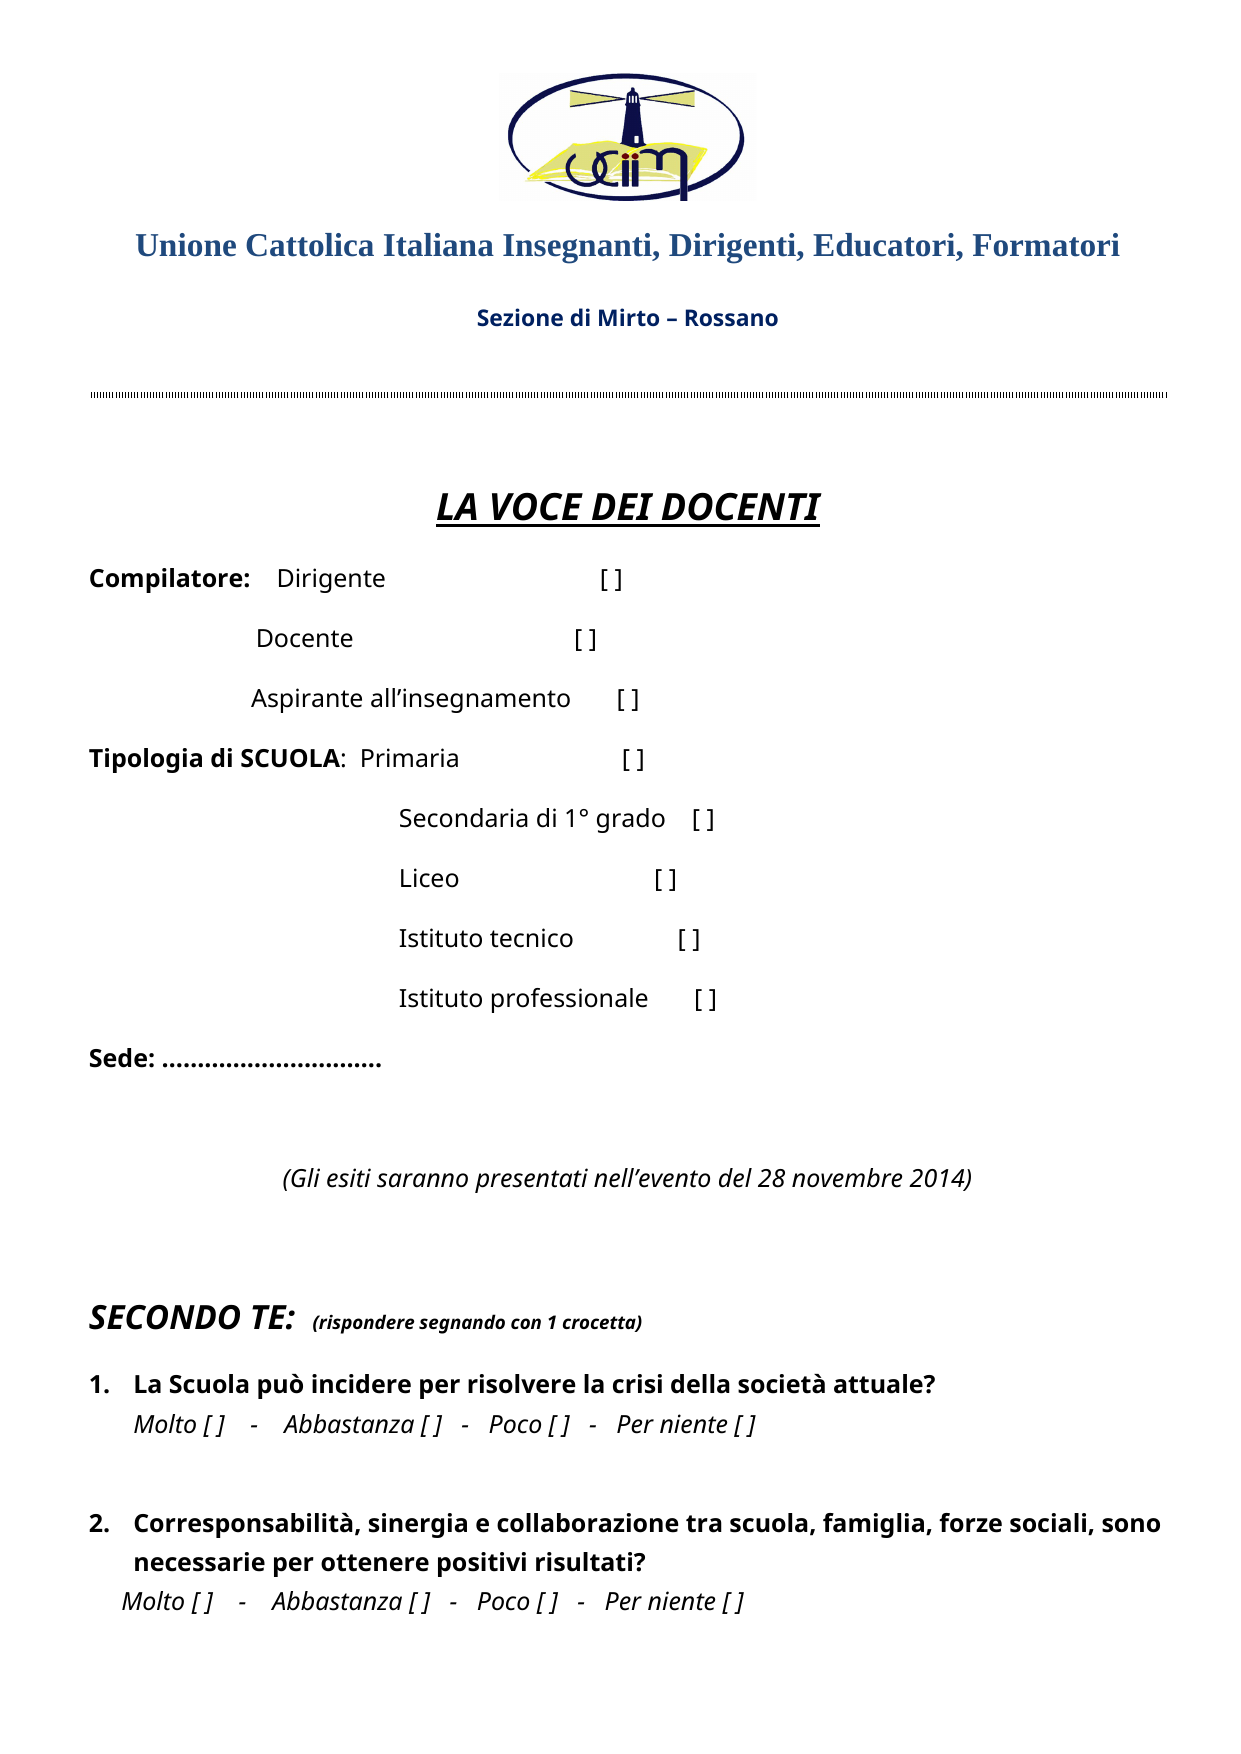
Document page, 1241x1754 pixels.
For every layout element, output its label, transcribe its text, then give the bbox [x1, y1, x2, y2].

text Secondaria di 1° grado [ ] [89, 801, 1167, 835]
list La Scuola può incidere per risolvere la crisi della società attuale? [89, 1367, 1167, 1401]
text Liceo [ ] [89, 861, 1167, 895]
list Corresponsabilità, sinergia e collaborazione tra scuola, famiglia, forze sociali, sono necessarie per ottenere positivi risultati? [89, 1505, 1167, 1579]
text Molto [ ] - Abbastanza [ ] - Poco [ ] - Per niente [ ] [133, 1406, 1167, 1440]
text Aspirante all’insegnamento [ ] [89, 681, 1167, 715]
text Sezione di Mirto – Rossano [89, 302, 1167, 333]
text Unione Cattolica Italiana Insegnanti, Dirigenti, Educatori, Formatori [89, 225, 1167, 264]
text Istituto professionale [ ] [89, 981, 1167, 1015]
text (Gli esiti saranno presentati nell’evento del 28 novembre 2014) [89, 1161, 1167, 1195]
text Docente [ ] [89, 620, 1167, 654]
text Sede: …………………………. [89, 1041, 1167, 1075]
text Compilatore: Dirigente [ ] [89, 560, 1167, 594]
text Tipologia di SCUOLA: Primaria [ ] [89, 741, 1167, 775]
text LA VOCE DEI DOCENTI [89, 481, 1167, 532]
text SECONDO TE: (rispondere segnando con 1 crocetta) [89, 1294, 1167, 1339]
text Istituto tecnico [ ] [89, 921, 1167, 955]
text Molto [ ] - Abbastanza [ ] - Poco [ ] - Per niente [ ] [89, 1584, 1167, 1618]
